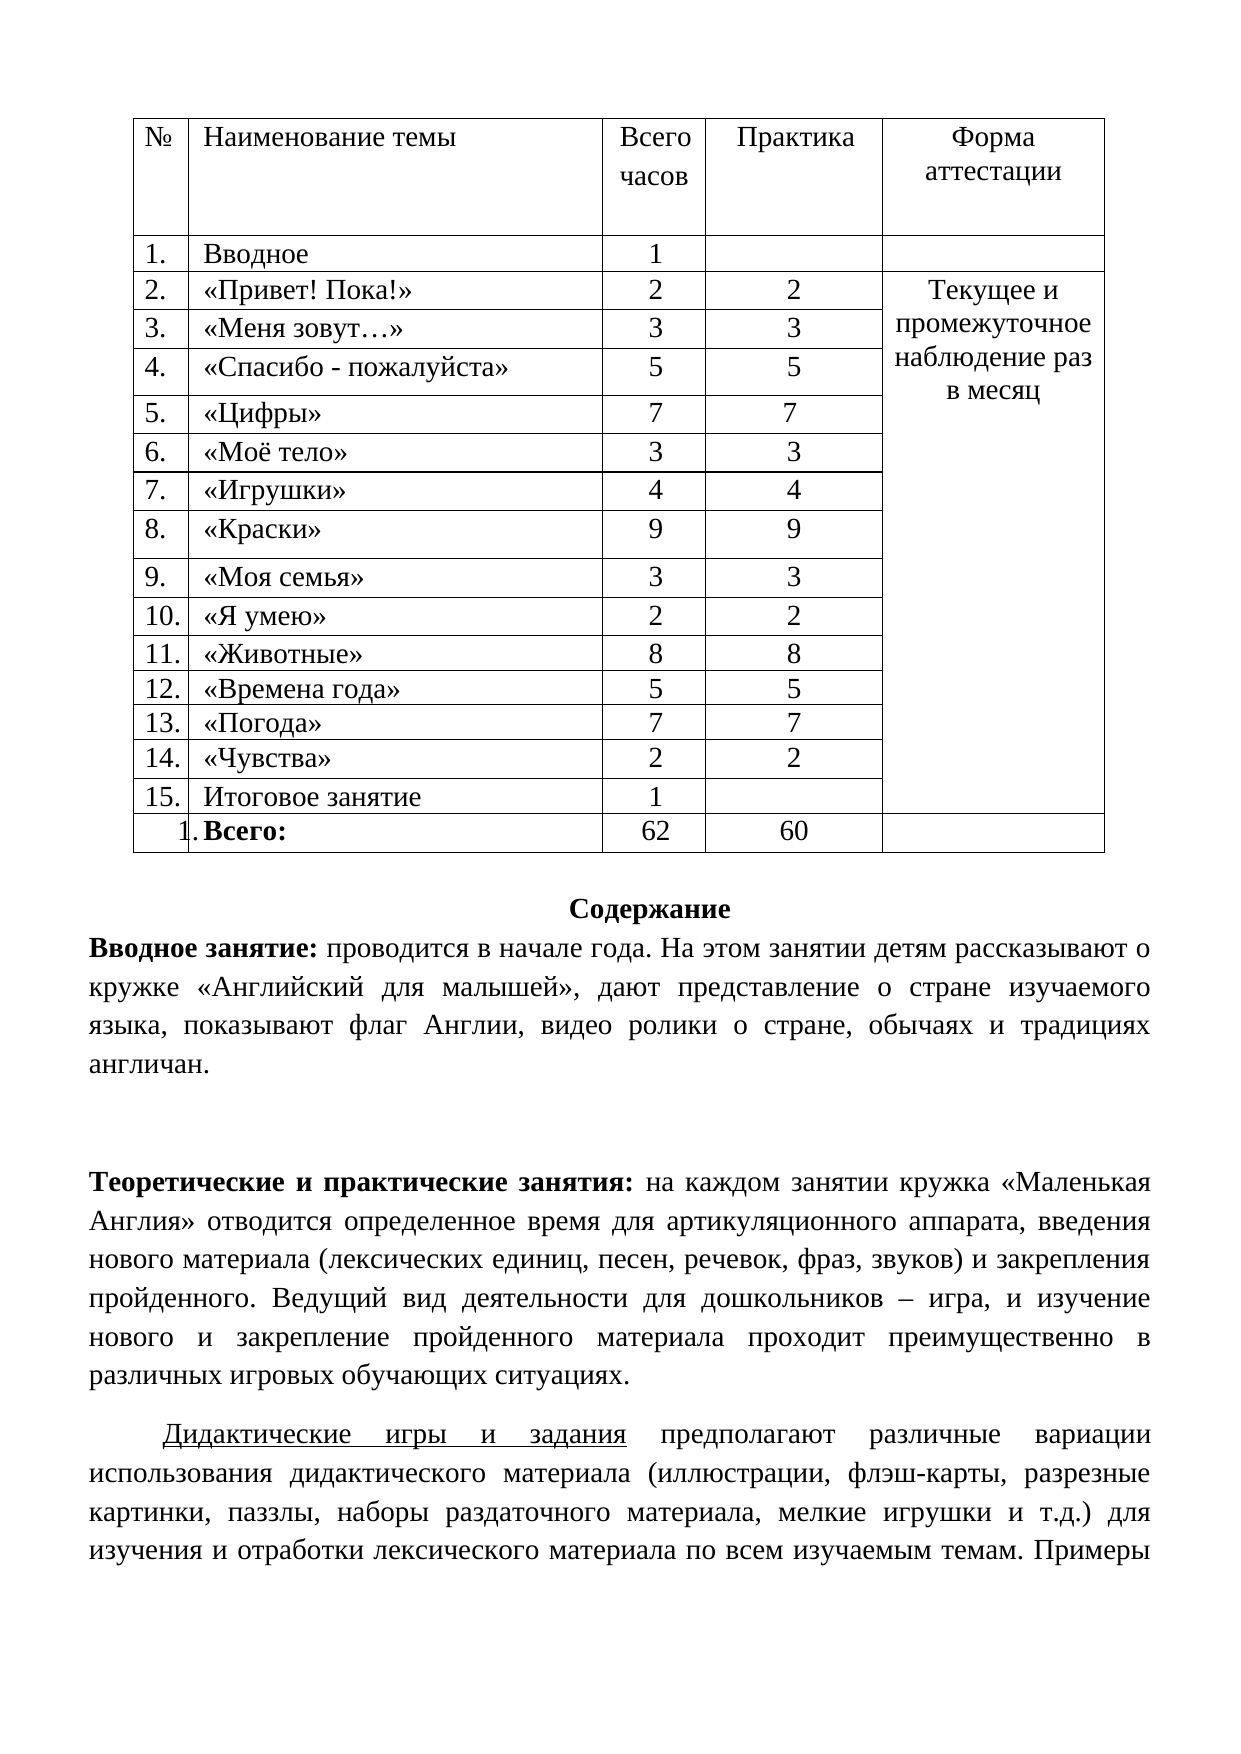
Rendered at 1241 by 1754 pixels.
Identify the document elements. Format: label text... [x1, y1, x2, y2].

table_cell 7 [603, 705, 705, 739]
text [89, 1417, 1152, 1566]
table_cell 8 [603, 636, 705, 670]
table_cell [134, 349, 188, 394]
table_cell 7 [706, 705, 882, 739]
table_header Всего часов [603, 119, 705, 235]
table_cell [134, 236, 188, 271]
table_cell «Спасибо - пожалуйста» [189, 349, 602, 394]
table_cell [706, 236, 882, 271]
table_cell [134, 636, 188, 670]
table_cell 3 [706, 434, 882, 471]
table_cell [134, 814, 188, 852]
table_cell «Привет! Пока!» [189, 272, 602, 309]
table_cell 1 [603, 236, 705, 271]
table_cell 62 [603, 814, 705, 852]
table_header № [134, 119, 188, 235]
table_cell 2 [706, 740, 882, 778]
table_cell 2 [603, 740, 705, 778]
table_header Практика [706, 119, 882, 235]
table_cell 3 [603, 434, 705, 471]
table_cell «Краски» [189, 511, 602, 558]
table_cell 3 [706, 310, 882, 348]
table_cell «Игрушки» [189, 473, 602, 510]
table_cell 2 [603, 598, 705, 635]
table_cell [883, 236, 1104, 271]
text Содержание [89, 892, 1152, 925]
table_cell 5 [706, 671, 882, 704]
table_cell 1 [603, 779, 705, 812]
table_cell «Животные» [189, 636, 602, 670]
table_cell 4 [603, 473, 705, 510]
table_cell «Моя семья» [189, 559, 602, 597]
table_cell [134, 272, 188, 309]
table_cell 4 [706, 473, 882, 510]
table_header Форма аттестации [883, 119, 1104, 235]
table_cell 7 [706, 396, 882, 433]
table_cell «Меня зовут…» [189, 310, 602, 348]
table_cell [134, 779, 188, 812]
table_cell [883, 814, 1104, 852]
table_cell [706, 779, 882, 812]
table_cell 5 [603, 349, 705, 394]
table_cell 5 [706, 349, 882, 394]
table_cell 2 [706, 272, 882, 309]
table_cell 2 [603, 272, 705, 309]
text Вводное занятие: проводится в начале года. На этом занятии детям рассказывают о кружке «Английский для малышей», дают представление о стране изучаемого языка, показывают флаг Англии, видео ролики о стране, обычаях и традициях англичан. [89, 930, 1152, 1079]
table_cell Вводное [189, 236, 602, 271]
table_cell «Моё тело» [189, 434, 602, 471]
table_cell 3 [603, 559, 705, 597]
table_cell «Я умею» [189, 598, 602, 635]
table_cell 3 [603, 310, 705, 348]
table_cell Итоговое занятие [189, 779, 602, 812]
table_cell [134, 671, 188, 704]
table_cell [134, 511, 188, 558]
table_cell 60 [706, 814, 882, 852]
table_cell «Времена года» [189, 671, 602, 704]
table_cell 7 [603, 396, 705, 433]
table_header Наименование темы [189, 119, 602, 235]
table_cell [134, 310, 188, 348]
table_cell Всего: [189, 814, 602, 852]
table_cell [134, 559, 188, 597]
table_cell [134, 740, 188, 778]
table_cell [134, 473, 188, 510]
table_cell 3 [706, 559, 882, 597]
table_cell [134, 396, 188, 433]
table_cell [134, 705, 188, 739]
text Теоретические и практические занятия: на каждом занятии кружка «Маленькая Англия» отводится определенное время для артикуляционного аппарата, введения нового материала (лексических единиц, песен, речевок, фраз, звуков) и закрепления пройденного. Ведущий вид деятельности для дошкольников – игра, и изучение нового и закрепление пройденного материала проходит преимущественно в различных игровых обучающих ситуациях. [89, 1164, 1152, 1391]
table_cell 9 [706, 511, 882, 558]
table_cell 9 [603, 511, 705, 558]
table_cell [134, 598, 188, 635]
table_cell [134, 434, 188, 471]
table_cell 5 [603, 671, 705, 704]
table_cell Текущее и промежуточное наблюдение раз в месяц [883, 272, 1104, 812]
table_cell «Цифры» [189, 396, 602, 433]
table_cell 8 [706, 636, 882, 670]
table_cell 2 [706, 598, 882, 635]
table_cell «Погода» [189, 705, 602, 739]
table_cell «Чувства» [189, 740, 602, 778]
